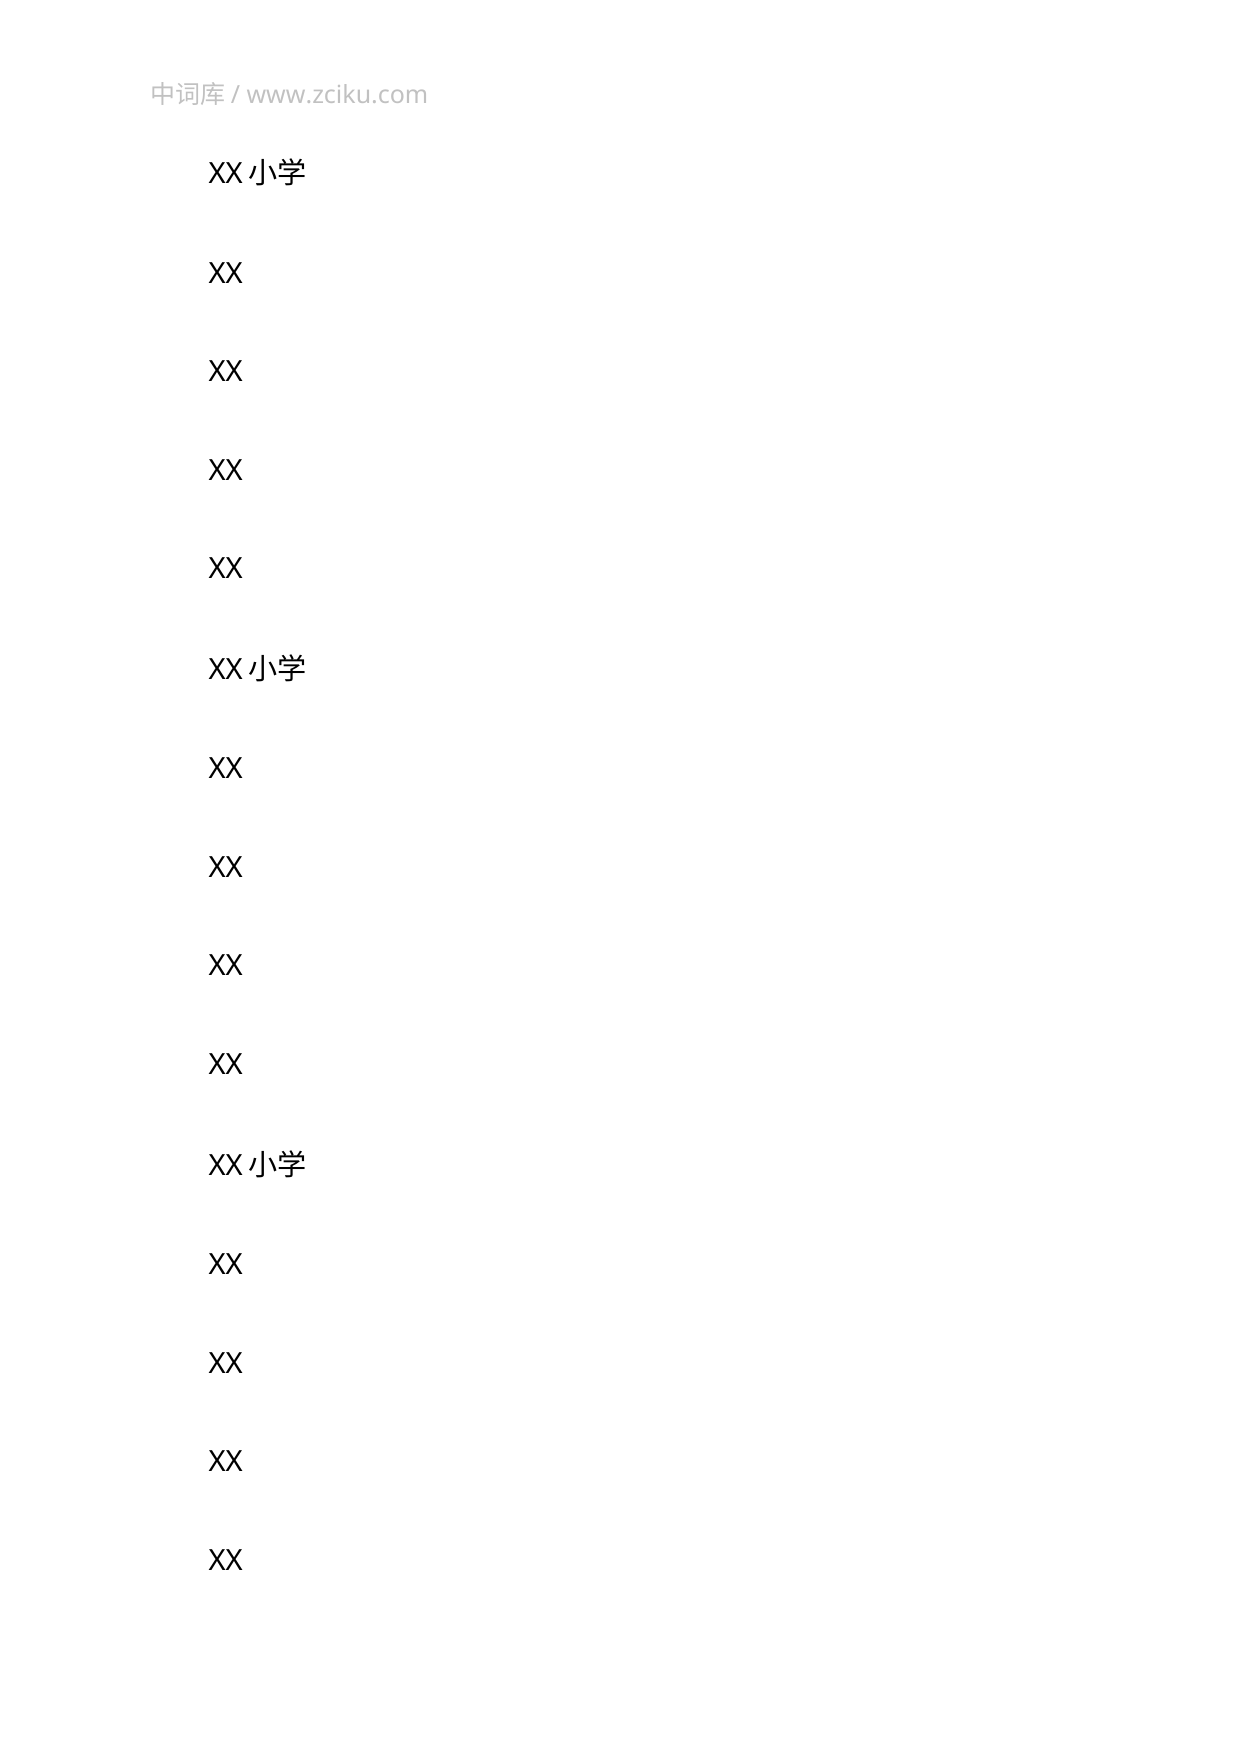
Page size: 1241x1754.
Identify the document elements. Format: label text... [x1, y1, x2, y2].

text XX [150, 350, 1090, 390]
text XX [150, 1043, 1090, 1083]
text XX [150, 846, 1090, 886]
text XX小学 [150, 646, 1090, 688]
text XX [150, 547, 1090, 587]
text XX [150, 1243, 1090, 1283]
text XX小学 [150, 1141, 1090, 1184]
text XX [150, 944, 1090, 984]
text XX [150, 252, 1090, 292]
text XX小学 [150, 150, 1090, 192]
text XX [150, 748, 1090, 787]
text XX [150, 1440, 1090, 1480]
text XX [150, 1342, 1090, 1382]
text XX [150, 449, 1090, 488]
text XX [150, 1539, 1090, 1578]
